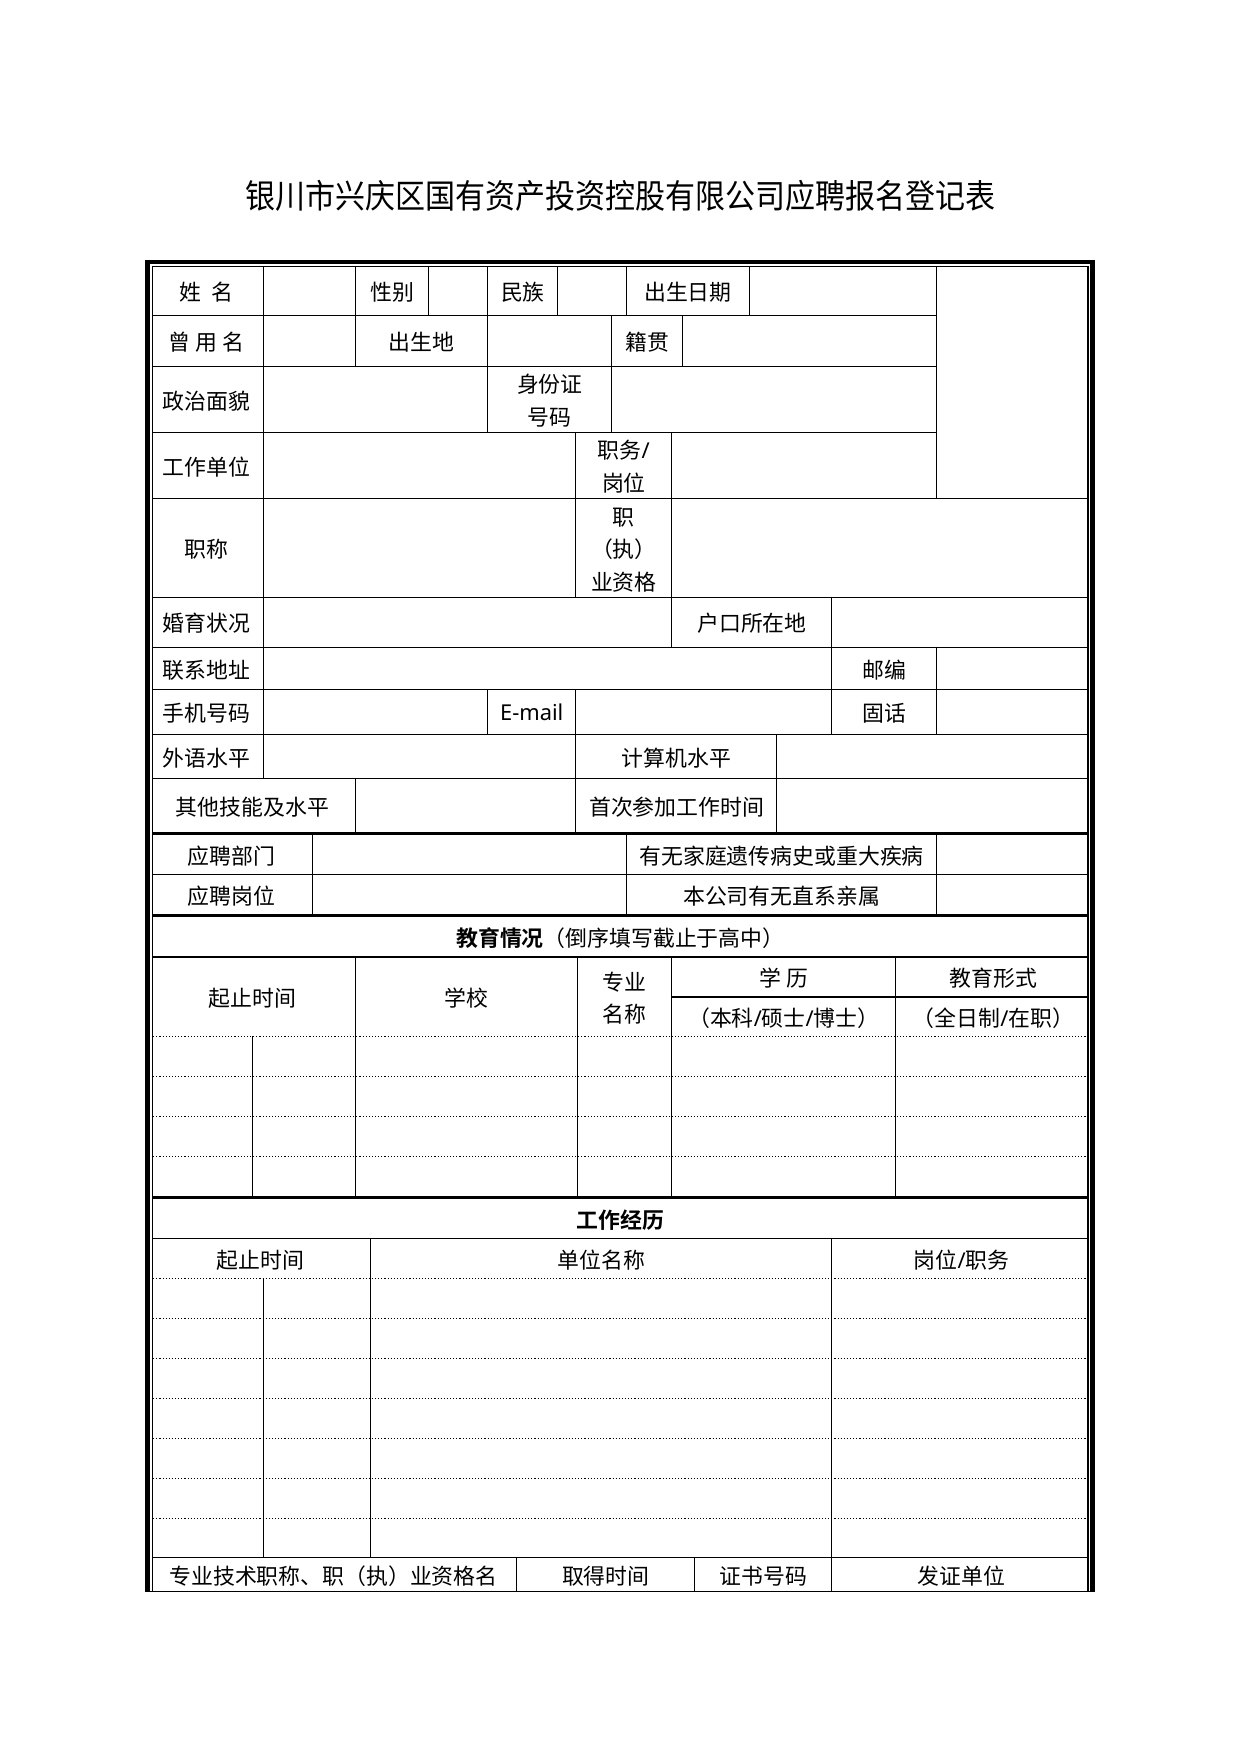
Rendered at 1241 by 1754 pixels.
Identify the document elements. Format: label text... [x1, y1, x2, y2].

table_cell （本科/硕士/博士） [672, 998, 895, 1036]
table_cell [672, 433, 936, 498]
table_cell [488, 316, 611, 366]
table_cell 起止时间 [153, 1239, 370, 1278]
table_cell [371, 1318, 831, 1358]
table_cell [153, 1116, 252, 1156]
table_cell [578, 1156, 671, 1196]
table_cell [313, 835, 626, 874]
table_cell [896, 1036, 1087, 1076]
table_cell 身份证 号码 [488, 367, 611, 432]
table_cell [672, 1036, 895, 1076]
table_cell 学校 [356, 958, 577, 1036]
table_cell 应聘岗位 [153, 875, 312, 914]
table_cell [153, 1518, 263, 1557]
table_cell 本公司有无直系亲属 [627, 875, 936, 914]
table_cell 职（执）业资格 [576, 499, 671, 597]
table_cell 曾 用 名 [153, 316, 263, 366]
table_cell 出生地 [356, 316, 487, 366]
table_cell 教育形式 [896, 958, 1087, 996]
table_cell [253, 1076, 355, 1116]
table_cell [576, 690, 831, 734]
table_cell [896, 1076, 1087, 1116]
table_cell 其他技能及水平 [153, 779, 355, 832]
table_header 姓 名 [153, 267, 263, 315]
table_cell 首次参加工作时间 [576, 779, 776, 832]
table_cell [578, 1036, 671, 1076]
table_cell [578, 1116, 671, 1156]
table_cell [313, 875, 626, 914]
table_cell [937, 648, 1087, 689]
table_cell [264, 690, 487, 734]
table_cell [264, 1318, 370, 1358]
table_cell 工作单位 [153, 433, 263, 498]
table_cell [264, 648, 831, 689]
table_cell [371, 1438, 831, 1477]
table_cell 取得时间 [517, 1558, 694, 1591]
table_cell [153, 1156, 252, 1196]
table_cell [153, 1398, 263, 1438]
table_cell 固话 [832, 690, 936, 734]
table_cell [153, 1278, 263, 1318]
table_cell [253, 1156, 355, 1196]
table_cell [672, 1116, 895, 1156]
table_cell [264, 1518, 370, 1557]
table_cell 学 历 [672, 958, 895, 996]
table_cell 发证单位 [832, 1558, 1087, 1591]
table_cell [371, 1478, 831, 1517]
table_cell 计算机水平 [576, 735, 776, 778]
table_cell [832, 1318, 1087, 1358]
table_cell 政治面貌 [153, 367, 263, 432]
table_cell [153, 1438, 263, 1477]
table_cell 外语水平 [153, 735, 263, 778]
table_cell [832, 1438, 1087, 1477]
table_cell [612, 367, 936, 432]
table_cell [832, 1398, 1087, 1438]
table_cell [264, 735, 575, 778]
table_cell [937, 835, 1087, 874]
table_cell [371, 1278, 831, 1318]
table_cell [356, 779, 575, 832]
table_header [429, 267, 487, 315]
table_cell [896, 1156, 1087, 1196]
table_cell [253, 1036, 355, 1076]
table_cell [356, 1156, 577, 1196]
table_cell 户口所在地 [672, 598, 831, 647]
table_cell [253, 1116, 355, 1156]
table_cell [153, 1318, 263, 1358]
table_cell （全日制/在职） [896, 998, 1087, 1036]
table_cell [896, 1116, 1087, 1156]
text 银川市兴庆区国有资产投资控股有限公司应聘报名登记表 [187, 162, 1053, 227]
table_cell [672, 499, 1087, 597]
table_cell [264, 367, 487, 432]
table_cell 工作经历 [153, 1199, 1087, 1238]
table_cell [264, 1438, 370, 1477]
table_cell 籍贯 [612, 316, 682, 366]
table_cell [356, 1036, 577, 1076]
table_header [264, 267, 355, 315]
table_cell [371, 1518, 831, 1557]
table_cell 手机号码 [153, 690, 263, 734]
table_cell 教育情况（倒序填写截止于高中） [153, 917, 1087, 956]
table_cell [264, 598, 671, 647]
table_cell 岗位/职务 [832, 1239, 1087, 1278]
table_cell [264, 1358, 370, 1398]
table_header 出生日期 [627, 267, 749, 315]
table_cell [832, 1358, 1087, 1398]
table_cell [264, 316, 355, 366]
table_header 性别 [356, 267, 428, 315]
table_cell [832, 1518, 1087, 1557]
table_cell 证书号码 [695, 1558, 831, 1591]
table_cell [578, 1076, 671, 1116]
table_cell [264, 1398, 370, 1438]
table_header [558, 267, 626, 315]
table_cell [153, 1076, 252, 1116]
table_cell 婚育状况 [153, 598, 263, 647]
table_cell 有无家庭遗传病史或重大疾病 [627, 835, 936, 874]
table_cell [832, 1478, 1087, 1517]
table_cell [371, 1358, 831, 1398]
table_cell 单位名称 [371, 1239, 831, 1278]
table_cell [777, 779, 1087, 832]
table_cell [153, 1358, 263, 1398]
table_cell [672, 1076, 895, 1116]
table_cell [937, 690, 1087, 734]
table_cell 邮编 [832, 648, 936, 689]
table_cell [371, 1398, 831, 1438]
table_header [750, 267, 936, 315]
table_cell [832, 598, 1087, 647]
table_cell [937, 875, 1087, 914]
table_cell 应聘部门 [153, 835, 312, 874]
table_cell [832, 1278, 1087, 1318]
table_header [937, 267, 1087, 498]
table_cell [672, 1156, 895, 1196]
table_cell [777, 735, 1087, 778]
table_cell 职务/岗位 [576, 433, 671, 498]
table_cell E-mail [488, 690, 575, 734]
table_cell 联系地址 [153, 648, 263, 689]
table_cell 职称 [153, 499, 263, 597]
table_cell [356, 1076, 577, 1116]
table_header 民族 [488, 267, 557, 315]
table_cell [264, 499, 575, 597]
table_cell [683, 316, 936, 366]
table_cell 专业 名称 [578, 958, 671, 1036]
table_cell [153, 1478, 263, 1517]
table_cell 专业技术职称、职（执）业资格名称 [153, 1558, 516, 1591]
table_cell [356, 1116, 577, 1156]
table_cell 起止时间 [153, 958, 355, 1036]
table_cell [264, 433, 575, 498]
table_cell [264, 1478, 370, 1517]
table_cell [264, 1278, 370, 1318]
table_cell [153, 1036, 252, 1076]
